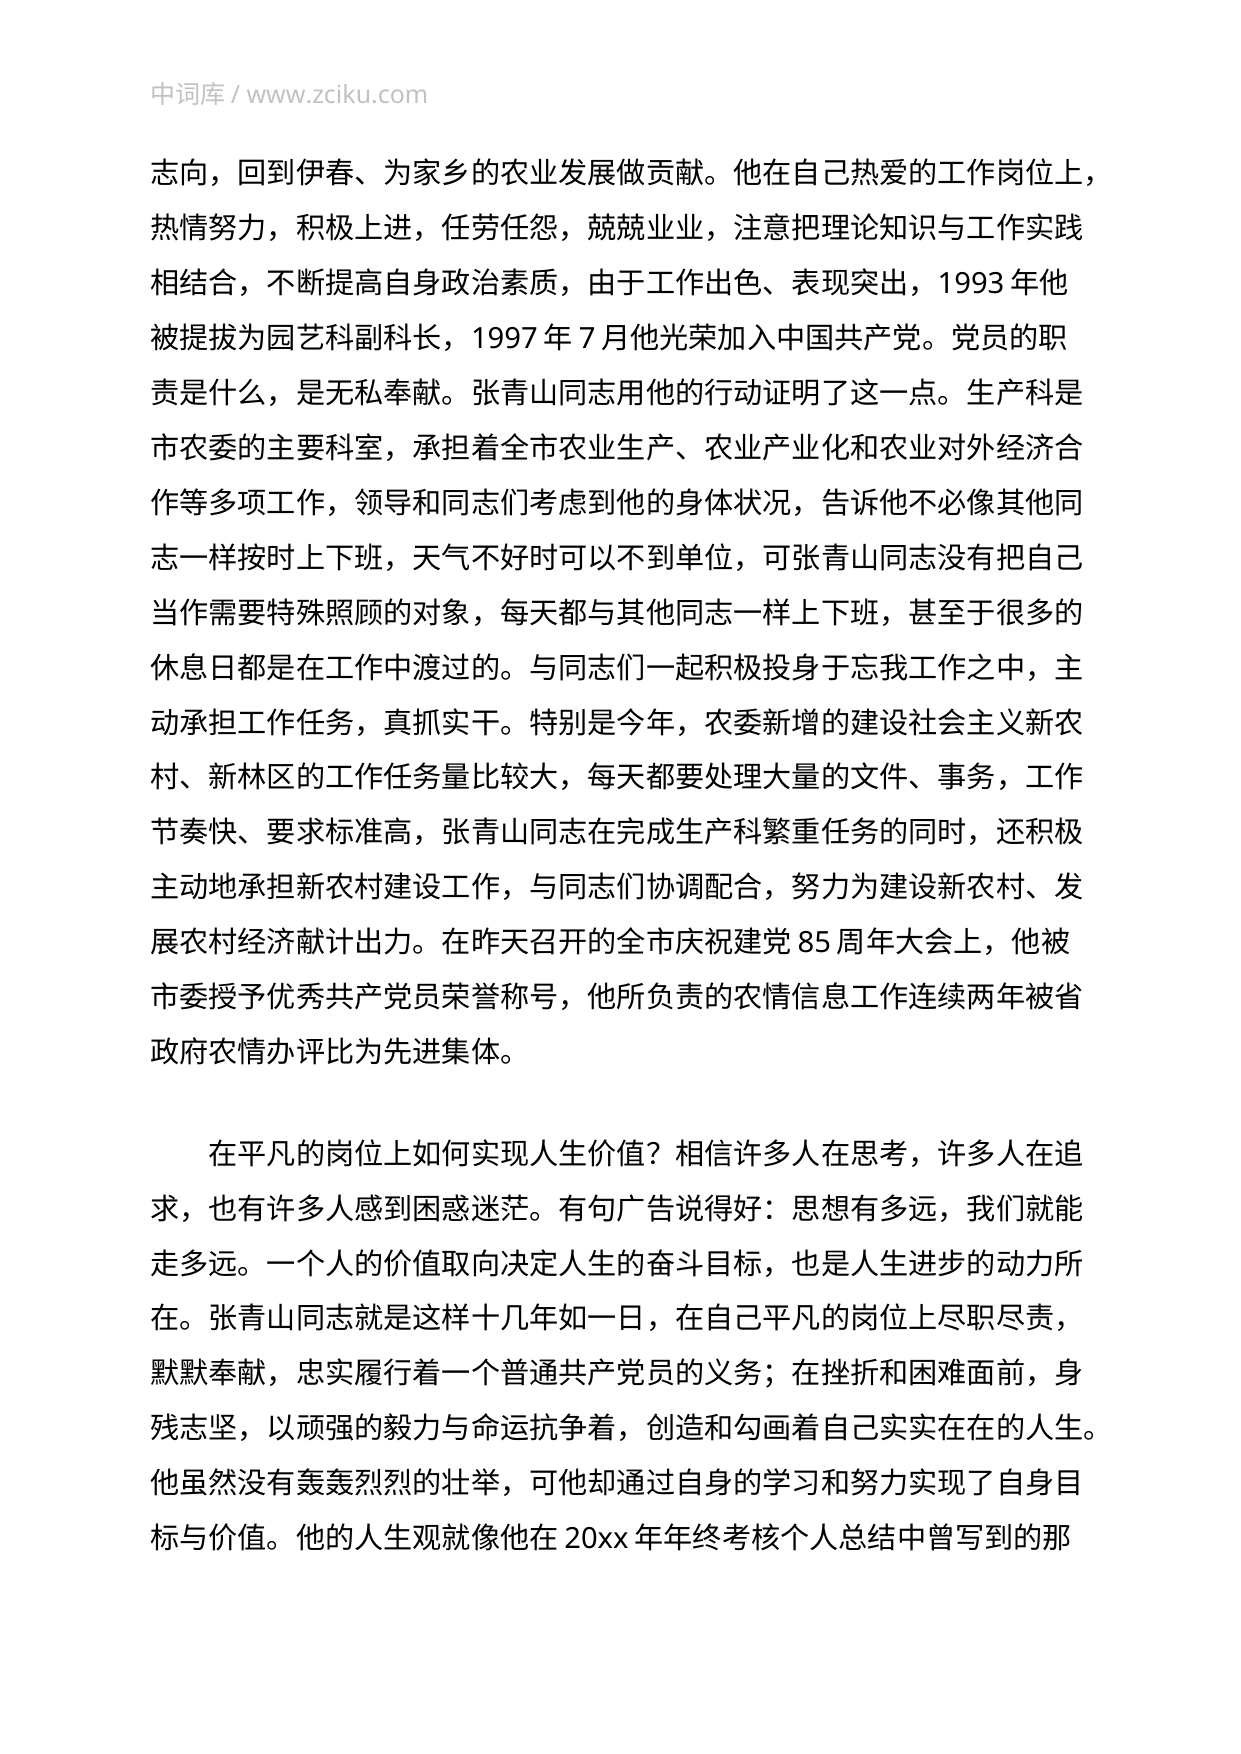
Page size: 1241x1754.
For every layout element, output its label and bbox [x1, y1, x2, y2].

text [150, 1130, 1090, 1557]
text [150, 150, 1090, 1071]
